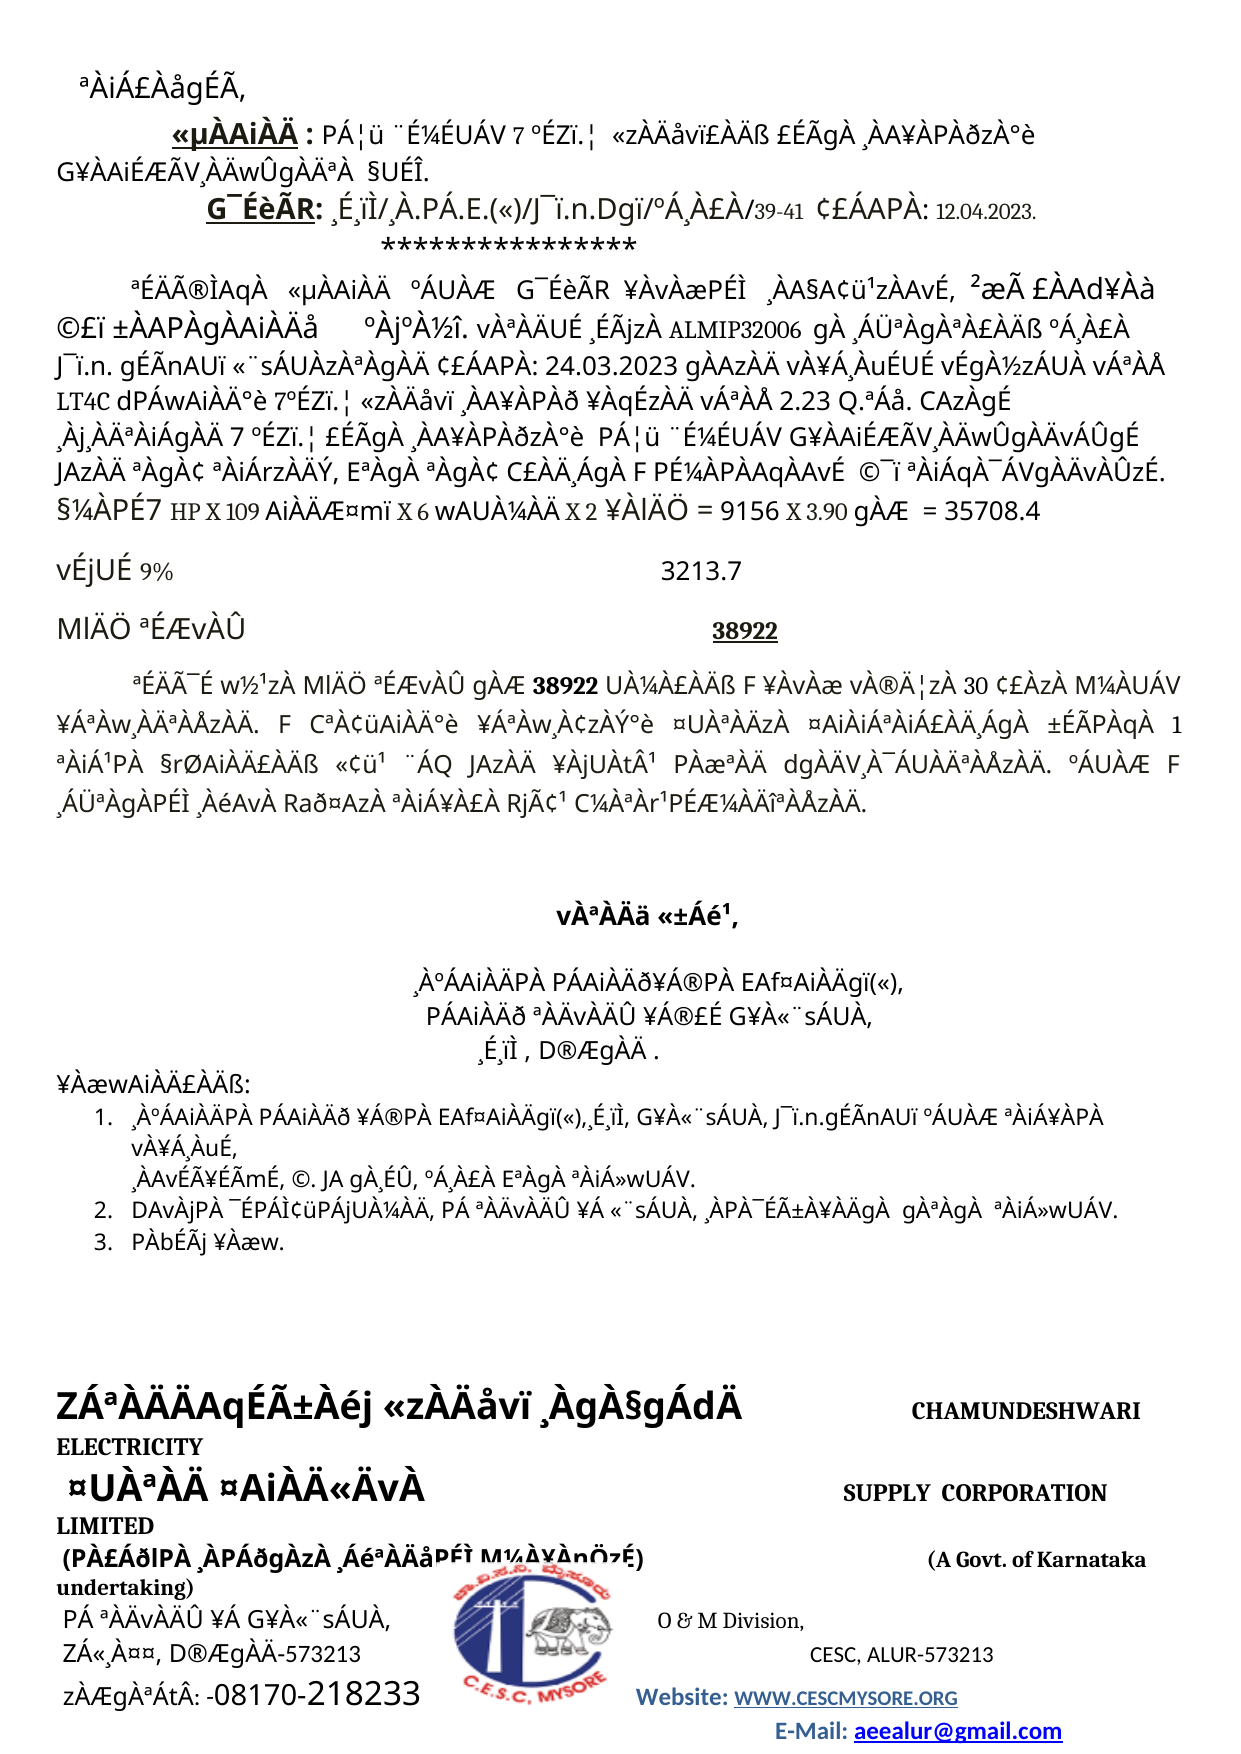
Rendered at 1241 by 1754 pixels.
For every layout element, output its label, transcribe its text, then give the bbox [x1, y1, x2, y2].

text «µÀAiÀÄ : PÁ¦ü ¨É¼ÉUÁV 7 ºÉZï.¦ «zÀÄåvï£ÀÄß £ÉÃgÀ ¸ÀA¥ÀPÀðzÀ°è G¥ÀAiÉÆÃV¸ÀÄwÛgÀÄªÀ §UÉÎ. [56, 113, 1181, 189]
text ¸É¸ïÌ , D®ÆgÀÄ . [56, 1032, 1181, 1066]
list DAvÀjPÀ ¯ÉPÁÌ¢üPÁjUÀ¼ÀÄ, PÁ ªÀÄvÀÄÛ ¥Á «¨sÁUÀ, ¸ÀPÀ¯ÉÃ±À¥ÀÄgÀ gÀªÀgÀ ªÀiÁ»wUÁV. [94, 1194, 1181, 1226]
text G¯ÉèÃR: ¸É¸ïÌ/¸À.PÁ.E.(«)/J¯ï.n.Dgï/ºÁ¸À£À/39-41 ¢£ÁAPÀ: 12.04.2023. [131, 189, 1181, 228]
text ªÉÄÃ®ÌAqÀ «µÀAiÀÄ ºÁUÀÆ G¯ÉèÃR ¥ÀvÀæPÉÌ ¸ÀA§A¢ü¹zÀAvÉ, ²æÃ £ÀAd¥Àà ©£ï ±ÀAPÀgÀAiÀÄå ºÀjºÀ½î. vÀªÀÄUÉ ¸ÉÃjzÀ ALMIP32006 gÀ ¸ÁÜªÀgÀªÀ£ÀÄß ºÁ¸À£À J¯ï.n. gÉÃnAUï «¨sÁUÀzÀªÀgÀÄ ¢£ÁAPÀ: 24.03.2023 gÀAzÀÄ vÀ¥Á¸ÀuÉUÉ vÉgÀ½zÁUÀ vÁªÀÅ LT4C dPÁwAiÀÄ°è 7ºÉZï.¦ «zÀÄåvï ¸ÀA¥ÀPÀð ¥ÀqÉzÀÄ vÁªÀÅ 2.23 Q.ªÁå. CAzÀgÉ ¸Àj¸ÀÄªÀiÁgÀÄ 7 ºÉZï.¦ £ÉÃgÀ ¸ÀA¥ÀPÀðzÀ°è PÁ¦ü ¨É¼ÉUÁV G¥ÀAiÉÆÃV¸ÀÄwÛgÀÄvÁÛgÉ JAzÀÄ ªÀgÀ¢ ªÀiÁrzÀÄÝ, EªÀgÀ ªÀgÀ¢ C£ÀÄ¸ÁgÀ F PÉ¼ÀPÀAqÀAvÉ ©¯ï ªÀiÁqÀ¯ÁVgÀÄvÀÛzÉ. [56, 268, 1181, 489]
text vÀªÀÄä «±Áé¹, [56, 898, 1181, 933]
text ZÁ«¸À¤¤, D®ÆgÀÄ-573213 CESC, ALUR-573213 [629, 1635, 1181, 1669]
list ¸ÀºÁAiÀÄPÀ PÁAiÀÄð ¥Á®PÀ EAf¤AiÀÄgï(«),¸É¸ïÌ, G¥À«¨sÁUÀ, J¯ï.n.gÉÃnAUï ºÁUÀÆ ªÀiÁ¥ÀPÀ vÀ¥Á¸ÀuÉ, [94, 1101, 1181, 1163]
text ZÁªÀÄÄAqÉÃ±Àéj «zÀÄåvï ¸ÀgÀ§gÁdÄ CHAMUNDESHWARI ELECTRICITY [56, 1379, 1181, 1461]
text ZÁ«¸À¤¤, D®ÆgÀÄ-573213 CESC, ALUR-573213 [56, 1635, 435, 1669]
text (PÀ£ÁðlPÀ ¸ÀPÁðgÀzÀ ¸ÁéªÀÄåPÉÌ M¼À¥ÀnÖzÉ) (A Govt. of Karnataka undertaking) [56, 1541, 1181, 1601]
text PÁ ªÀÄvÀÄÛ ¥Á G¥À«¨sÁUÀ, O & M Division, [629, 1601, 1181, 1635]
text ªÀiÁ£ÀågÉÃ, [56, 68, 1181, 107]
text MlÄÖ ªÉÆvÀÛ 38922 [56, 608, 1181, 648]
text **************** [131, 228, 1181, 268]
list ¸ÀAvÉÃ¥ÉÃmÉ, ©. JA gÀ¸ÉÛ, ºÁ¸À£À EªÀgÀ ªÀiÁ»wUÁV. [131, 1163, 1181, 1194]
text PÁ ªÀÄvÀÄÛ ¥Á G¥À«¨sÁUÀ, O & M Division, [56, 1601, 435, 1635]
text PÁAiÀÄð ªÀÄvÀÄÛ ¥Á®£É G¥À«¨sÁUÀ, [56, 998, 1181, 1032]
text zÀÆgÀªÁtÂ: -08170-218233 Website: WWW.CESCMYSORE.ORG [56, 1669, 1181, 1715]
list PÀbÉÃj ¥Àæw. [94, 1226, 1181, 1257]
text ¥ÀæwAiÀÄ£ÀÄß: [56, 1066, 1181, 1101]
text §¼ÀPÉ7 HP X 109 AiÀÄÆ¤mï X 6 wAUÀ¼ÀÄ X 2 ¥ÀlÄÖ = 9156 X 3.90 gÀÆ = 35708.4 [56, 489, 1181, 529]
text ¤UÀªÀÄ ¤AiÀÄ«ÄvÀ SUPPLY CORPORATION LIMITED [56, 1461, 1181, 1541]
text ¸ÀºÁAiÀÄPÀ PÁAiÀÄð¥Á®PÀ EAf¤AiÀÄgï(«), [56, 964, 1181, 998]
text ªÉÄÃ¯É w½¹zÀ MlÄÖ ªÉÆvÀÛ gÀÆ 38922 UÀ¼À£ÀÄß F ¥ÀvÀæ vÀ®Ä¦zÀ 30 ¢£ÀzÀ M¼ÀUÁV ¥ÁªÀw¸ÀÄªÀÅzÀÄ. F CªÀ¢üAiÀÄ°è ¥ÁªÀw¸À¢zÀÝ°è ¤UÀªÀÄzÀ ¤AiÀiÁªÀiÁ£ÀÄ¸ÁgÀ ±ÉÃPÀqÀ 1 ªÀiÁ¹PÀ §rØAiÀÄ£ÀÄß «¢ü¹ ¨ÁQ JAzÀÄ ¥ÀjUÀtÂ¹ PÀæªÀÄ dgÀÄV¸À¯ÁUÀÄªÀÅzÀÄ. ºÁUÀÆ F ¸ÁÜªÀgÀPÉÌ ¸ÀéAvÀ Rað¤AzÀ ªÀiÁ¥À£À RjÃ¢¹ C¼ÀªÀr¹PÉÆ¼ÀÄîªÀÅzÀÄ. [56, 668, 1181, 819]
text vÉjUÉ 9% 3213.7 [56, 549, 1181, 589]
text E-Mail: aeealur@gmail.com [56, 1715, 1181, 1745]
